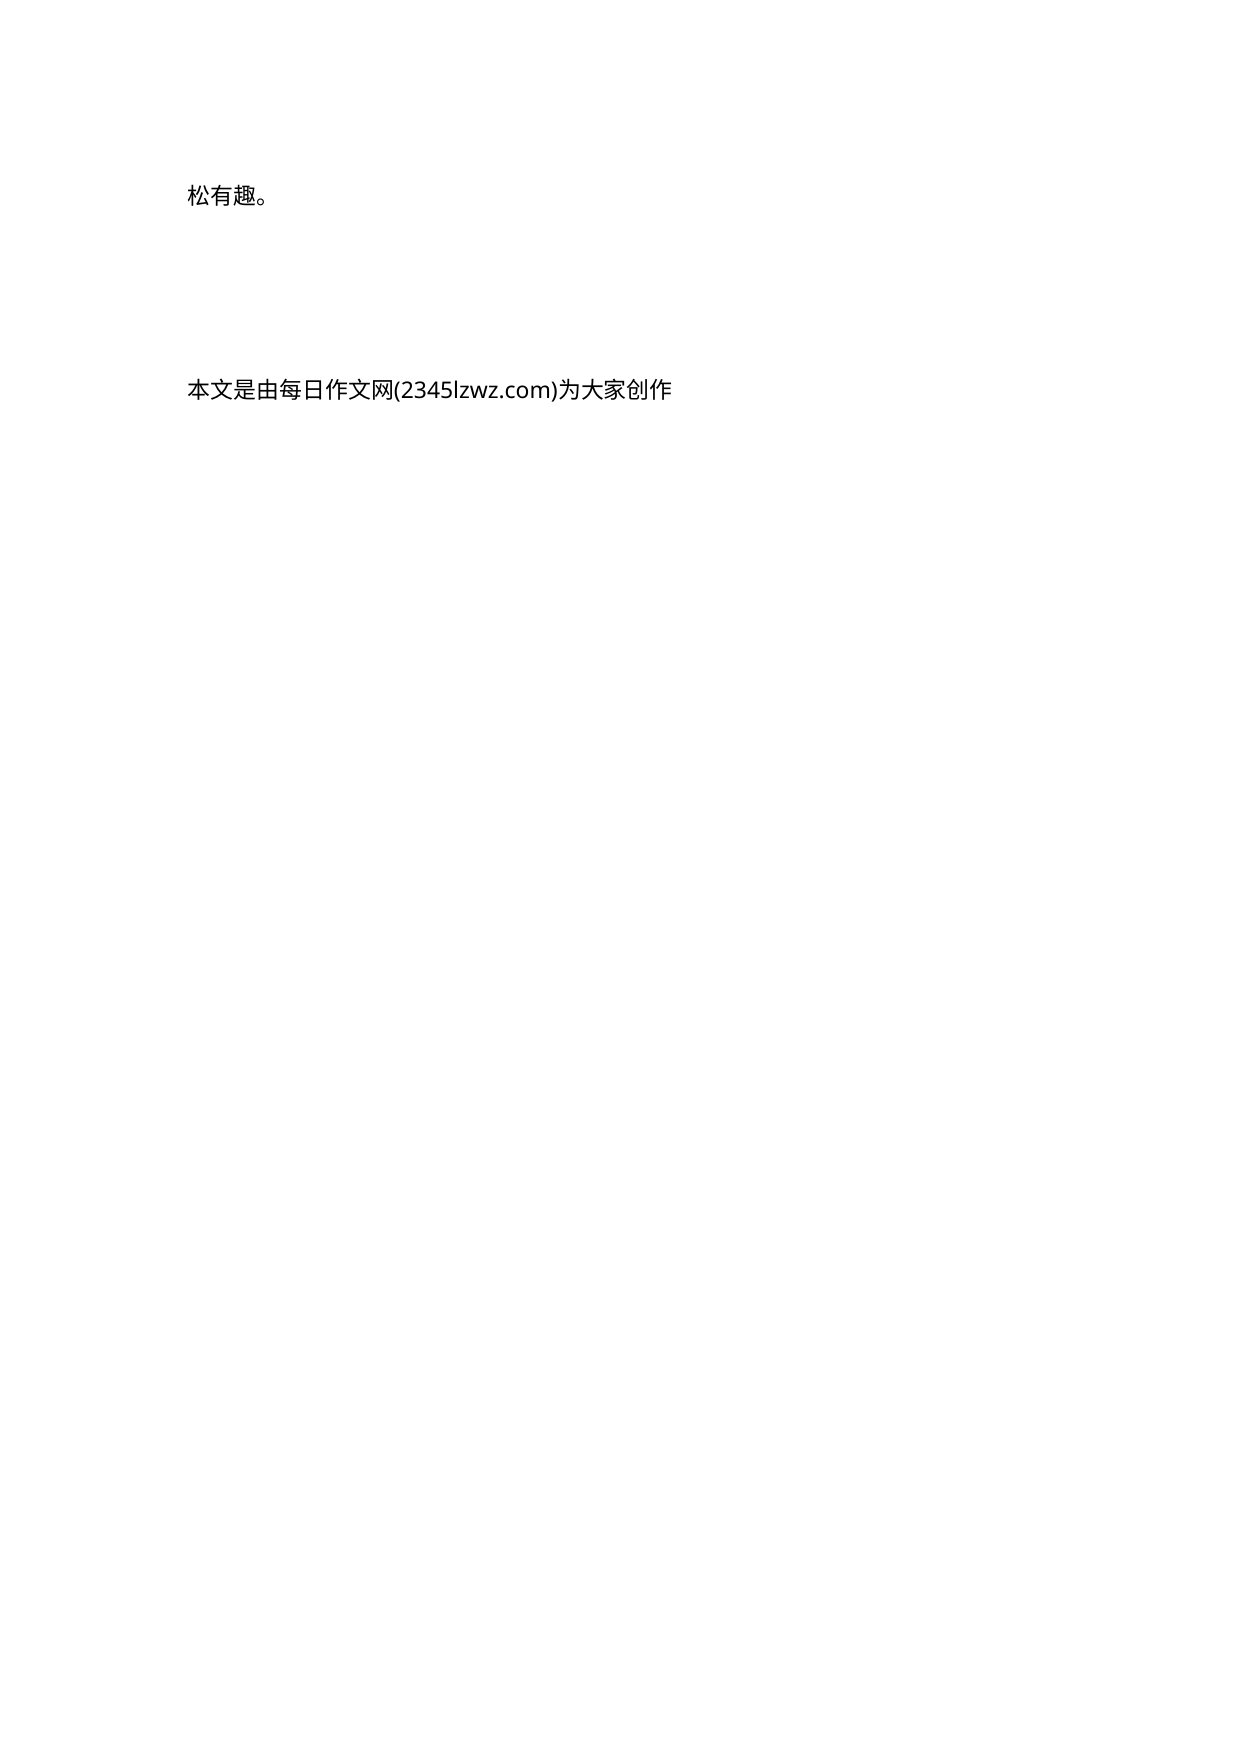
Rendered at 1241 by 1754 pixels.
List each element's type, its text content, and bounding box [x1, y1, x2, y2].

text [187, 162, 1053, 227]
text 本文是由每日作文网(2345lzwz.com)为大家创作 [187, 356, 1053, 421]
